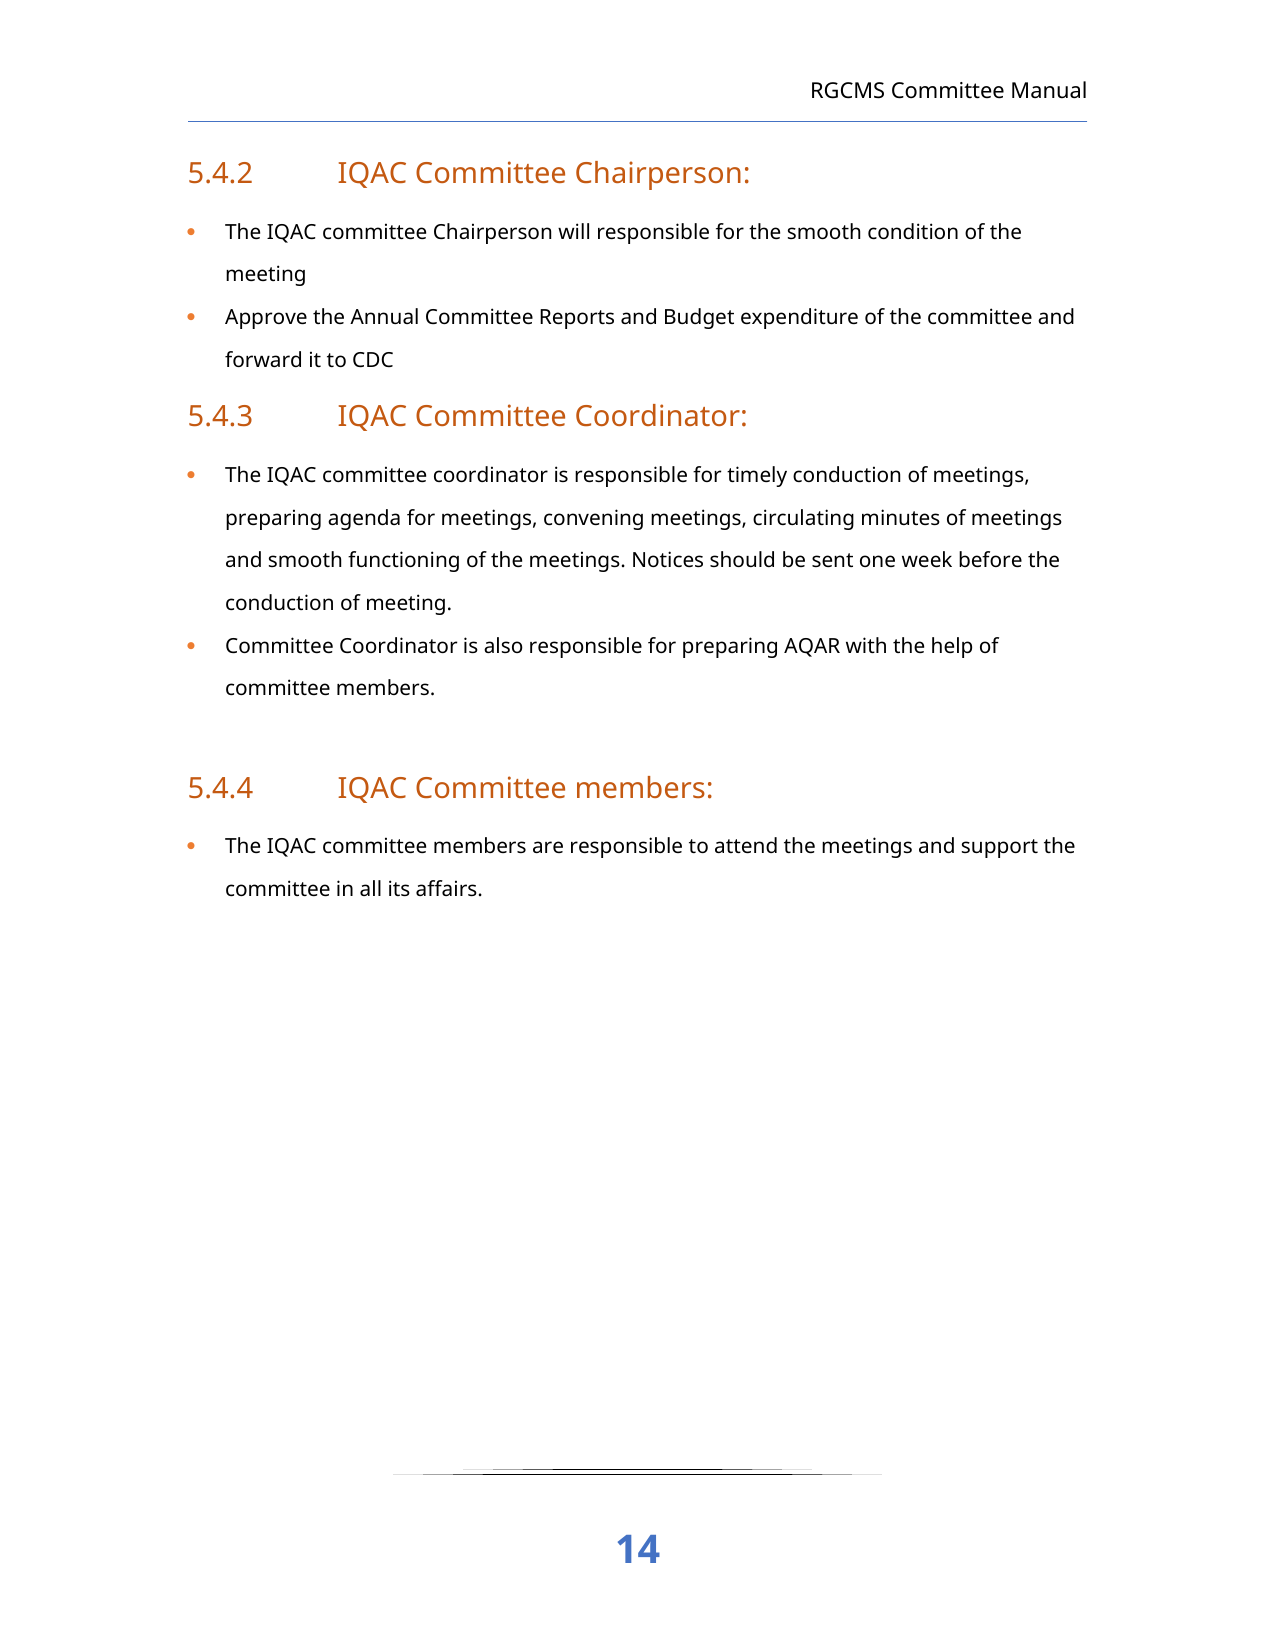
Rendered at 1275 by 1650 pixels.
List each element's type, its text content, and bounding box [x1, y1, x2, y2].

list The IQAC committee Chairperson will responsible for the smooth condition of the meeting [187, 217, 1087, 288]
subtitle IQAC Committee Coordinator: [187, 396, 1087, 435]
list Committee Coordinator is also responsible for preparing AQAR with the help of committee members. [187, 631, 1087, 702]
subtitle IQAC Committee members: [187, 767, 1087, 807]
list Approve the Annual Committee Reports and Budget expenditure of the committee and forward it to CDC [187, 302, 1087, 373]
list The IQAC committee members are responsible to attend the meetings and support the committee in all its affairs. [187, 832, 1087, 903]
subtitle IQAC Committee Chairperson: [187, 152, 1087, 192]
list The IQAC committee coordinator is responsible for timely conduction of meetings, preparing agenda for meetings, convening meetings, circulating minutes of meetings and smooth functioning of the meetings. Notices should be sent one week before the conduction of meeting. [187, 460, 1087, 617]
